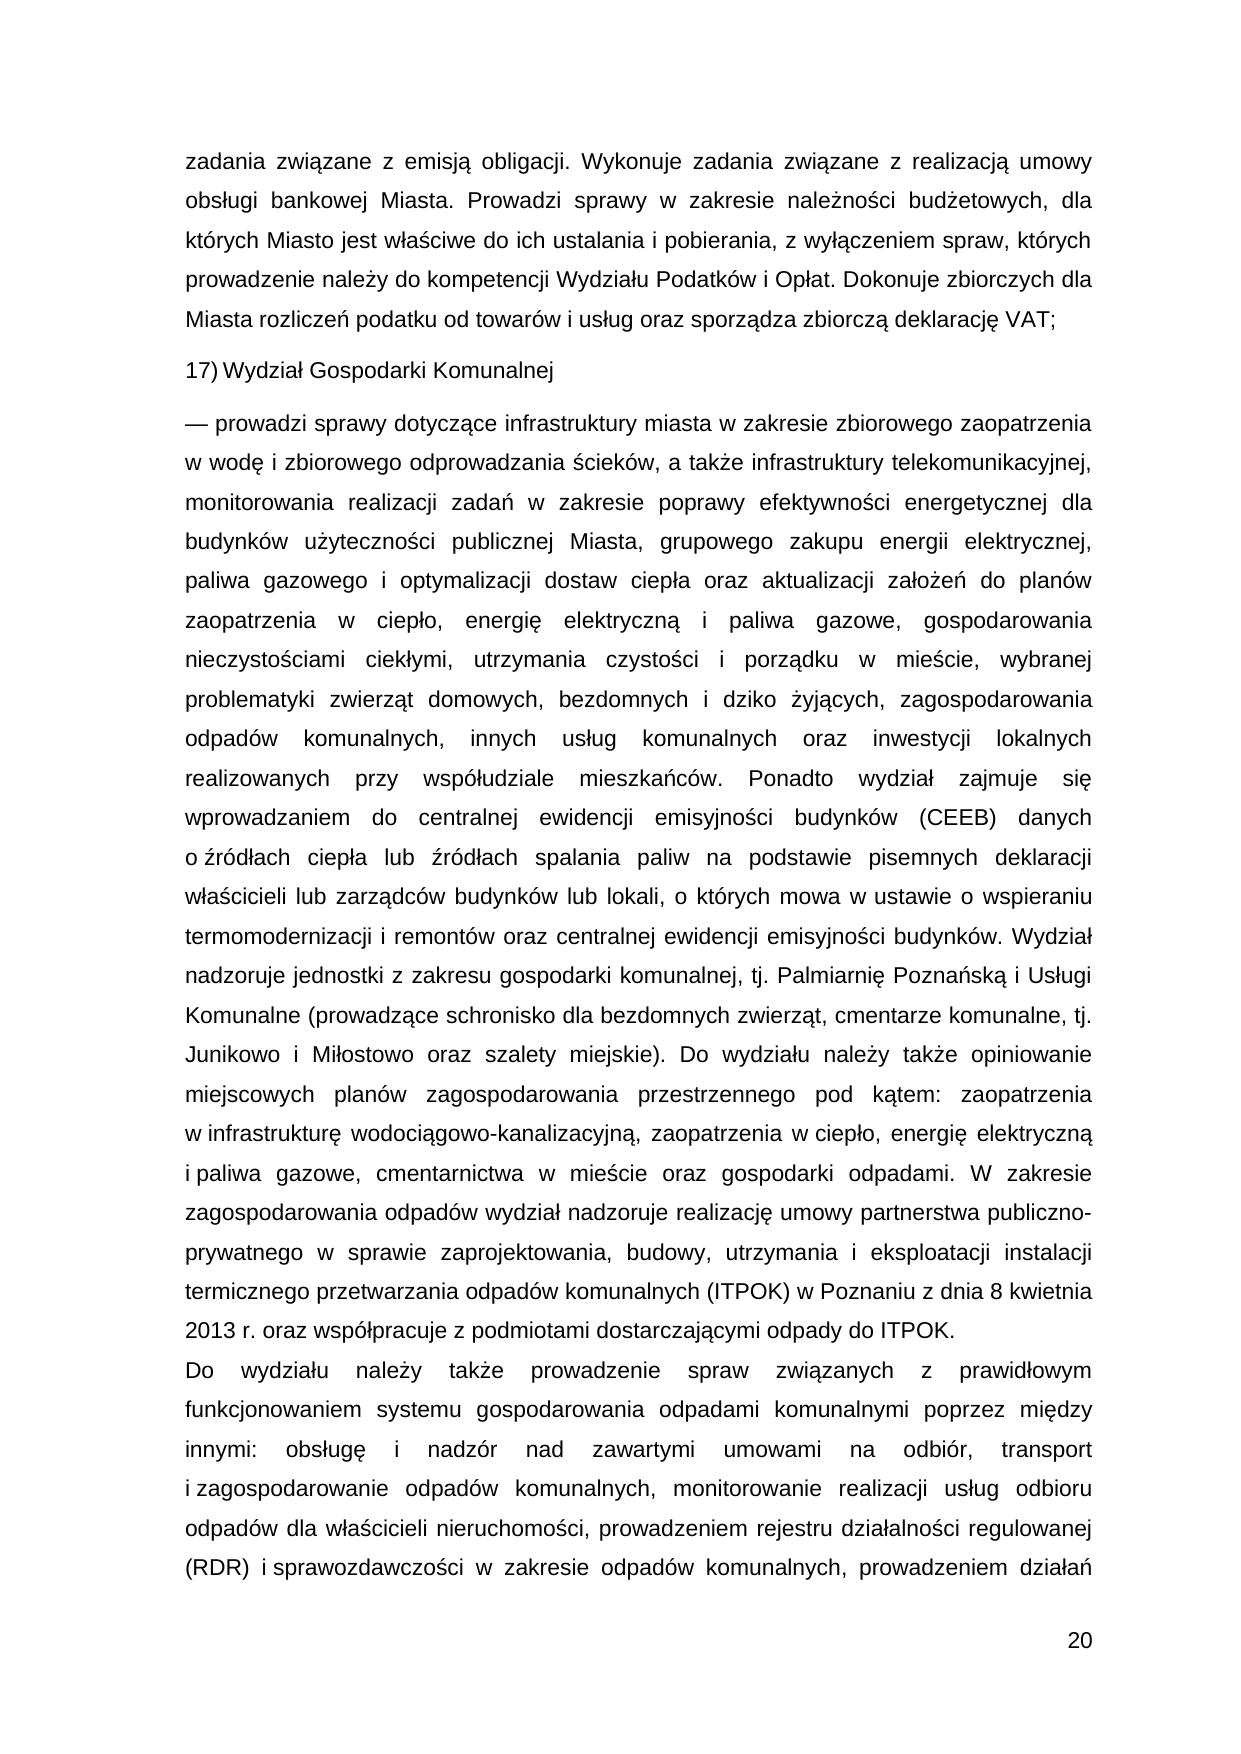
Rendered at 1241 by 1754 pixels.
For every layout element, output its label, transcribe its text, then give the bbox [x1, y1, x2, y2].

list Wydział Gospodarki Komunalnej [185, 357, 1093, 384]
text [185, 148, 1093, 332]
text — prowadzi sprawy dotyczące infrastruktury miasta w zakresie zbiorowego zaopatrzenia w wodę i zbiorowego odprowadzania ścieków, a także infrastruktury telekomunikacyjnej, monitorowania realizacji zadań w zakresie poprawy efektywności energetycznej dla budynków użyteczności publicznej Miasta, grupowego zakupu energii elektrycznej, paliwa gazowego i optymalizacji dostaw ciepła oraz aktualizacji założeń do planów zaopatrzenia w ciepło, energię elektryczną i paliwa gazowe, gospodarowania nieczystościami ciekłymi, utrzymania czystości i porządku w mieście, wybranej problematyki zwierząt domowych, bezdomnych i dziko żyjących, zagospodarowania odpadów komunalnych, innych usług komunalnych oraz inwestycji lokalnych realizowanych przy współudziale mieszkańców. Ponadto wydział zajmuje się wprowadzaniem do centralnej ewidencji emisyjności budynków (CEEB) danych o źródłach ciepła lub źródłach spalania paliw na podstawie pisemnych deklaracji właścicieli lub zarządców budynków lub lokali, o których mowa w ustawie o wspieraniu termomodernizacji i remontów oraz centralnej ewidencji emisyjności budynków. Wydział nadzoruje jednostki z zakresu gospodarki komunalnej, tj. Palmiarnię Poznańską i Usługi Komunalne (prowadzące schronisko dla bezdomnych zwierząt, cmentarze komunalne, tj. Junikowo i Miłostowo oraz szalety miejskie). Do wydziału należy także opiniowanie miejscowych planów zagospodarowania przestrzennego pod kątem: zaopatrzenia w infrastrukturę wodociągowo-kanalizacyjną, zaopatrzenia w ciepło, energię elektryczną i paliwa gazowe, cmentarnictwa w mieście oraz gospodarki odpadami. W zakresie zagospodarowania odpadów wydział nadzoruje realizację umowy partnerstwa publiczno-prywatnego w sprawie zaprojektowania, budowy, utrzymania i eksploatacji instalacji termicznego przetwarzania odpadów komunalnych (ITPOK) w Poznaniu z dnia 8 kwietnia 2013 r. oraz współpracuje z podmiotami dostarczającymi odpady do ITPOK. [185, 409, 1093, 1344]
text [185, 1357, 1093, 1581]
